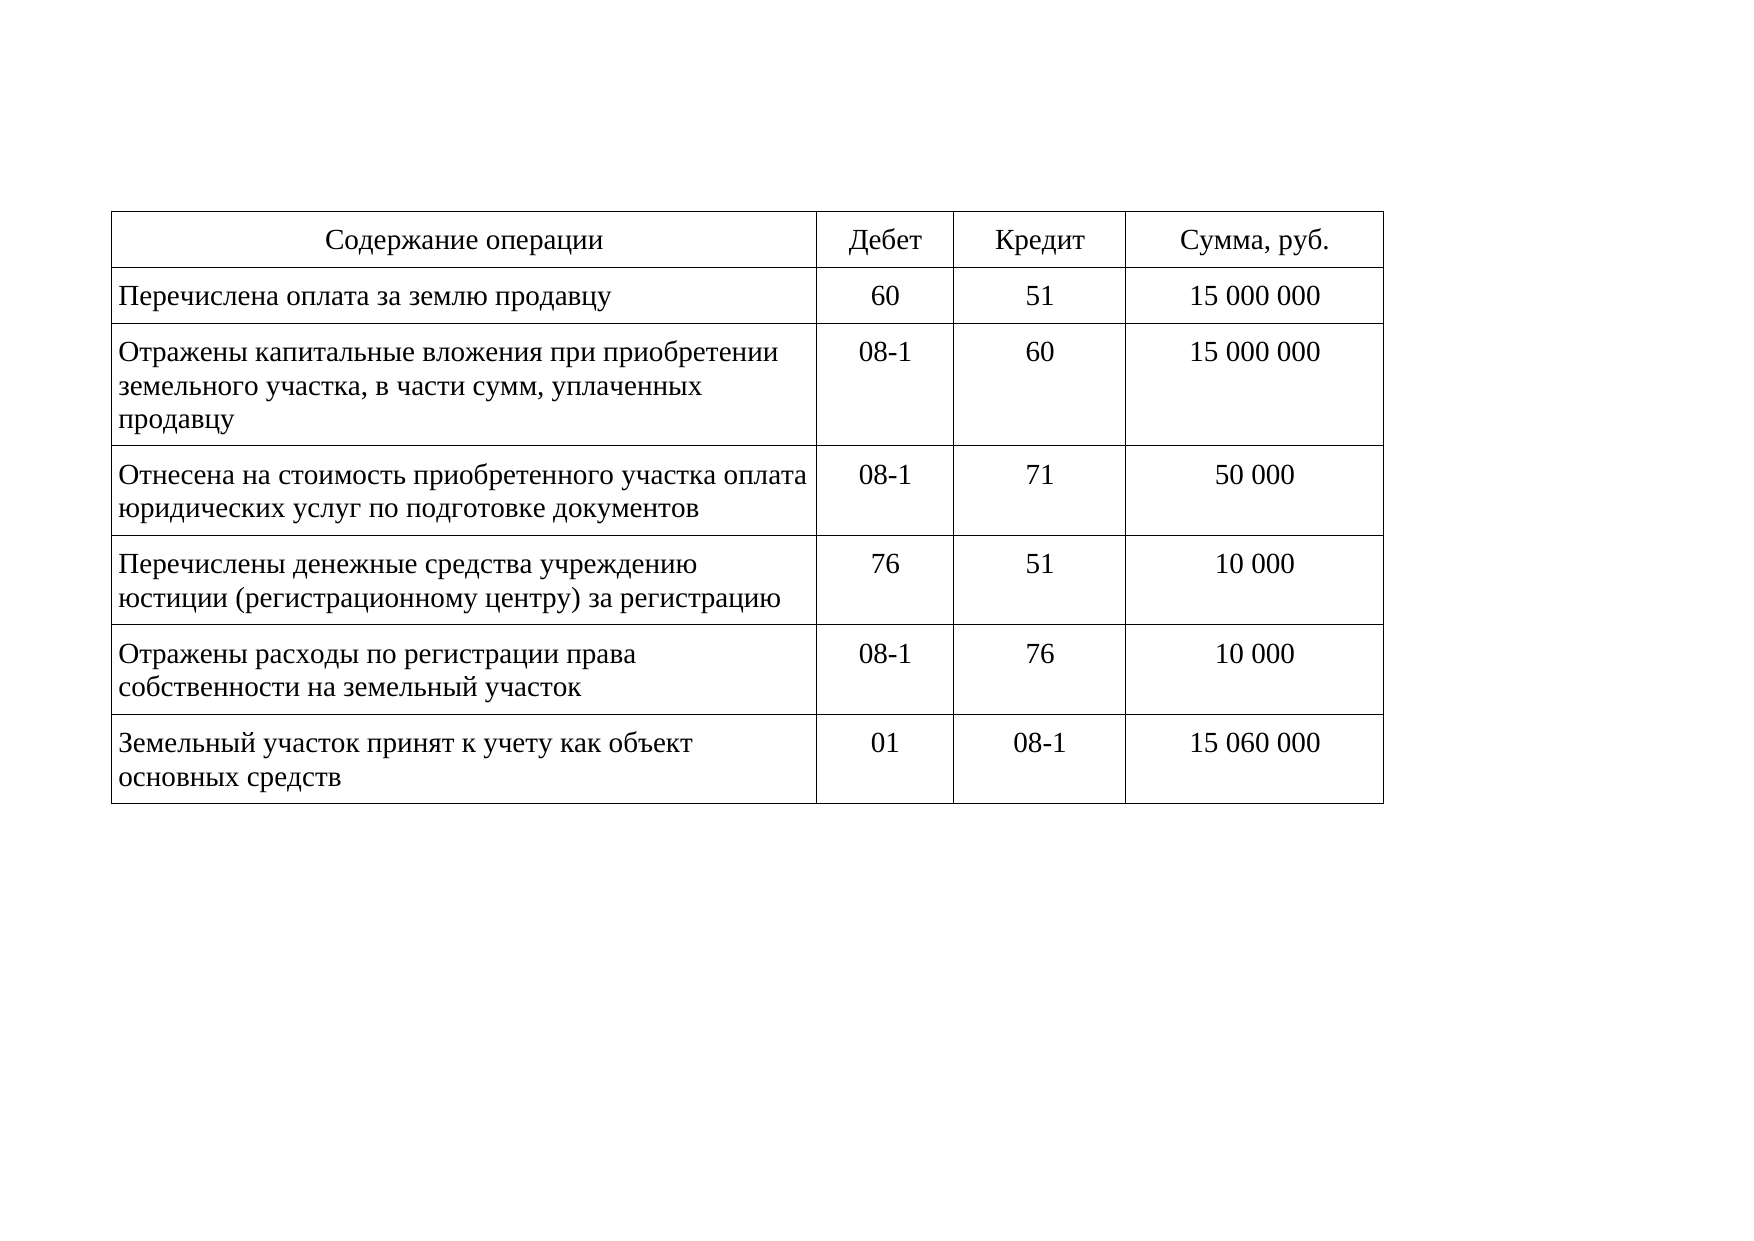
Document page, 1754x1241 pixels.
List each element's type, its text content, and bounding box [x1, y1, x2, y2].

table_cell 76 [954, 625, 1125, 713]
table_cell 15 000 000 [1126, 268, 1383, 322]
table_cell Отражены капитальные вложения при приобретении земельного участка, в части сумм, уплаченных продавцу [112, 324, 816, 445]
table_cell 51 [954, 536, 1125, 624]
table_cell 08-1 [817, 324, 953, 445]
table_cell 08-1 [817, 625, 953, 713]
table_cell 51 [954, 268, 1125, 322]
table_cell 10 000 [1126, 625, 1383, 713]
table_cell 08-1 [954, 715, 1125, 803]
table_header Дебет [817, 212, 953, 267]
table_header Кредит [954, 212, 1125, 267]
table_cell 60 [817, 268, 953, 322]
table_header Содержание операции [112, 212, 816, 267]
table_cell 08-1 [817, 446, 953, 535]
table_cell Перечислены денежные средства учреждению юстиции (регистрационному центру) за регистрацию [112, 536, 816, 624]
table_cell Перечислена оплата за землю продавцу [112, 268, 816, 322]
table_header Сумма, руб. [1126, 212, 1383, 267]
table_cell 15 060 000 [1126, 715, 1383, 803]
table_cell 01 [817, 715, 953, 803]
table_cell 71 [954, 446, 1125, 535]
table_cell 50 000 [1126, 446, 1383, 535]
table_cell Отнесена на стоимость приобретенного участка оплата юридических услуг по подготовке документов [112, 446, 816, 535]
table_cell 60 [954, 324, 1125, 445]
table_cell 10 000 [1126, 536, 1383, 624]
table_cell 76 [817, 536, 953, 624]
table_cell Отражены расходы по регистрации права собственности на земельный участок [112, 625, 816, 713]
table_cell 15 000 000 [1126, 324, 1383, 445]
table_cell Земельный участок принят к учету как объект основных средств [112, 715, 816, 803]
